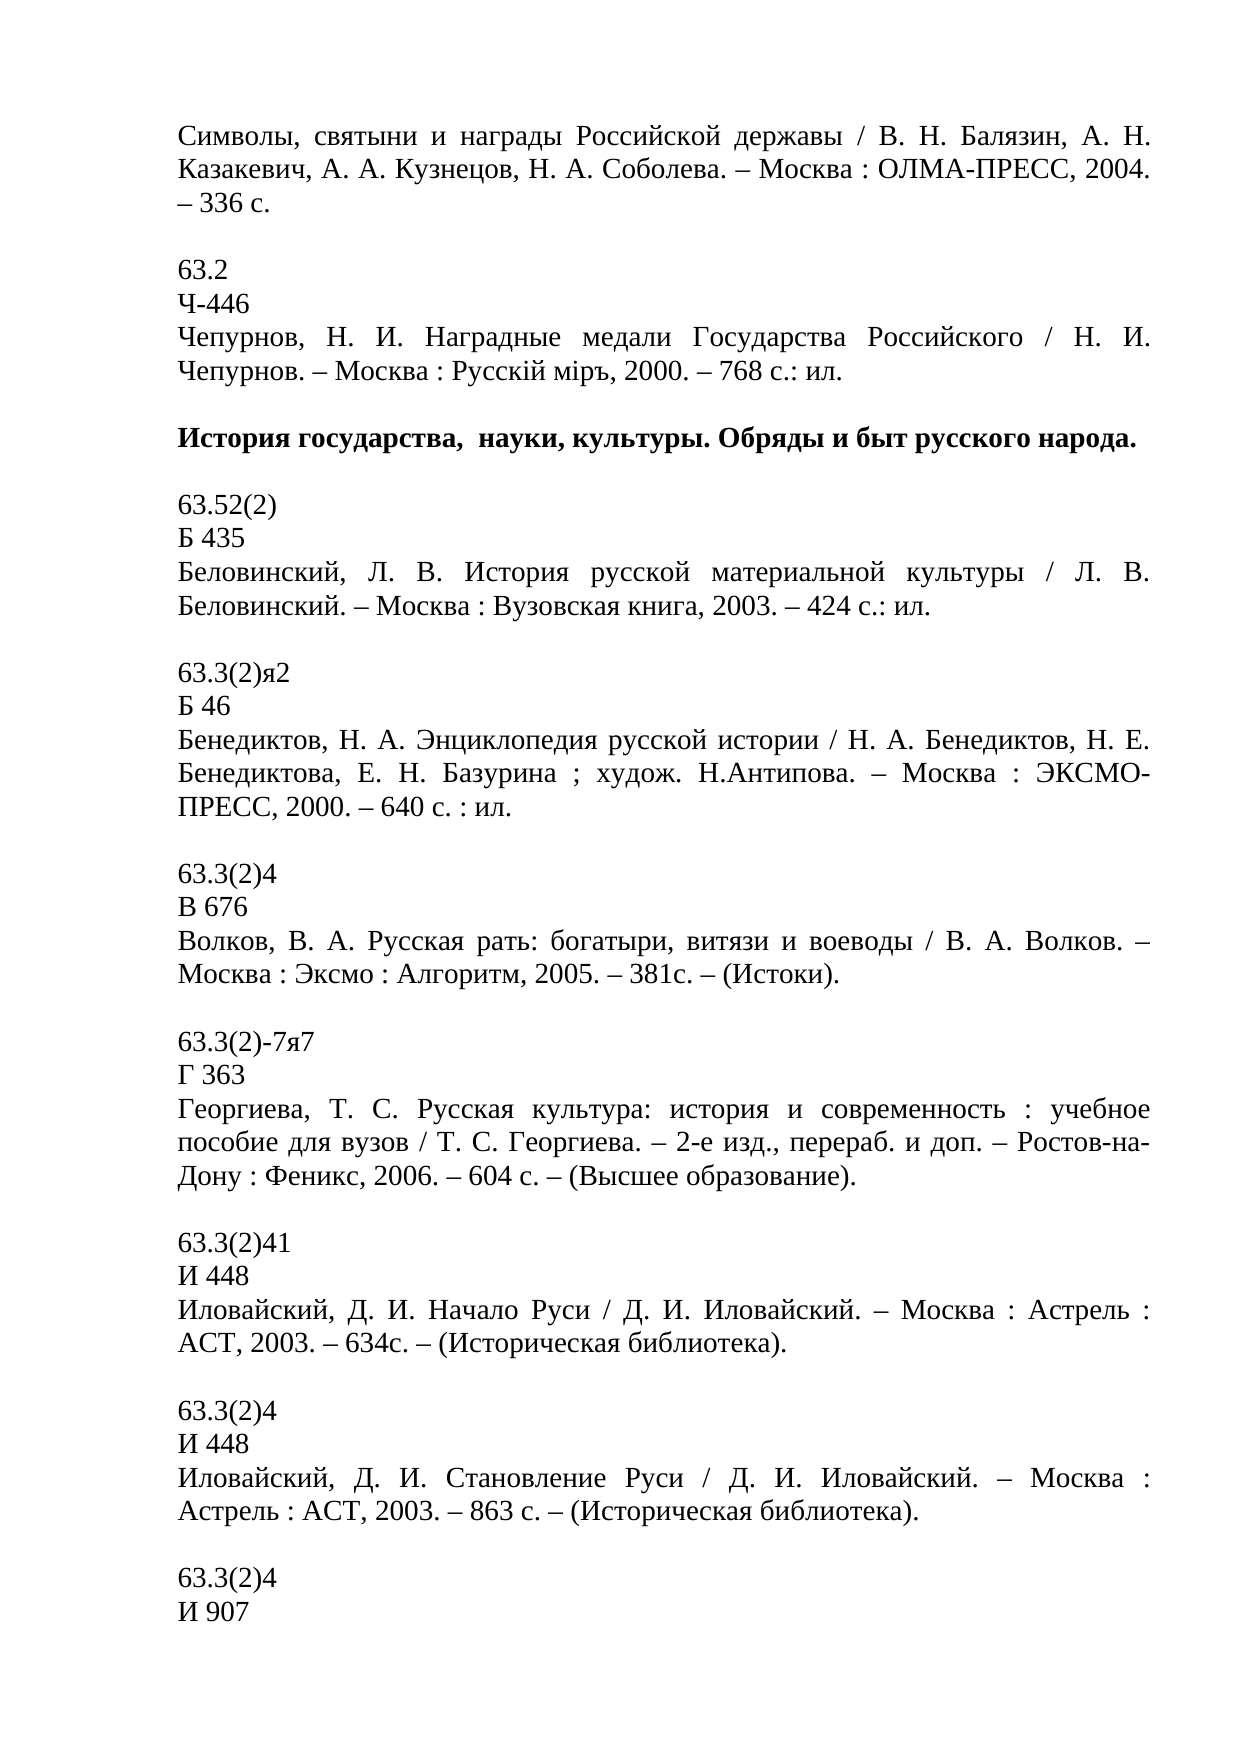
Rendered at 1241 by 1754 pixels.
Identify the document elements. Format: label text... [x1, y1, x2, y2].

text Иловайский, Д. И. Становление Руси / Д. И. Иловайский. – Москва : Астрель : АСТ, 2003. – 863 с. – (Историческая библиотека). [177, 1460, 1152, 1527]
text Бенедиктов, Н. А. Энциклопедия русской истории / Н. А. Бенедиктов, Н. Е. Бенедиктова, Е. Н. Базурина ; худож. Н.Антипова. – Москва : ЭКСМО-ПРЕСС, 2000. – 640 с. : ил. [177, 722, 1152, 822]
text Чепурнов, Н. И. Наградные медали Государства Российского / Н. И. Чепурнов. – Москва : Русскiй мiръ, 2000. – 768 с.: ил. [177, 319, 1152, 386]
text 63.3(2)41 [177, 1225, 1152, 1258]
text В 676 [177, 889, 1152, 923]
text Иловайский, Д. И. Начало Руси / Д. И. Иловайский. – Москва : Астрель : АСТ, 2003. – 634с. – (Историческая библиотека). [177, 1292, 1152, 1359]
text Б 46 [177, 688, 1152, 722]
text Ч-446 [177, 286, 1152, 319]
text Г 363 [177, 1057, 1152, 1091]
text История государства, науки, культуры. Обряды и быт русского народа. [177, 420, 1152, 453]
text 63.3(2)я2 [177, 655, 1152, 688]
text Волков, В. А. Русская рать: богатыри, витязи и воеводы / В. А. Волков. – Москва : Эксмо : Алгоритм, 2005. – 381с. – (Истоки). [177, 923, 1152, 990]
text 63.3(2)4 [177, 856, 1152, 889]
text И 448 [177, 1258, 1152, 1292]
text И 448 [177, 1426, 1152, 1460]
text Георгиева, Т. С. Русская культура: история и современность : учебное пособие для вузов / Т. С. Георгиева. – 2-е изд., перераб. и доп. – Ростов-на-Дону : Феникс, 2006. – 604 с. – (Высшее образование). [177, 1091, 1152, 1191]
text И 907 [177, 1594, 1152, 1627]
text 63.3(2)-7я7 [177, 1024, 1152, 1057]
text Символы, святыни и награды Российской державы / В. Н. Балязин, А. Н. Казакевич, А. А. Кузнецов, Н. А. Соболева. – Москва : ОЛМА-ПРЕСС, 2004. – 336 с. [177, 118, 1152, 219]
text Б 435 [177, 521, 1152, 554]
text 63.2 [177, 252, 1152, 286]
text 63.52(2) [177, 487, 1152, 521]
text 63.3(2)4 [177, 1560, 1152, 1594]
text Беловинский, Л. В. История русской материальной культуры / Л. В. Беловинский. – Москва : Вузовская книга, 2003. – 424 с.: ил. [177, 554, 1152, 621]
text 63.3(2)4 [177, 1393, 1152, 1426]
